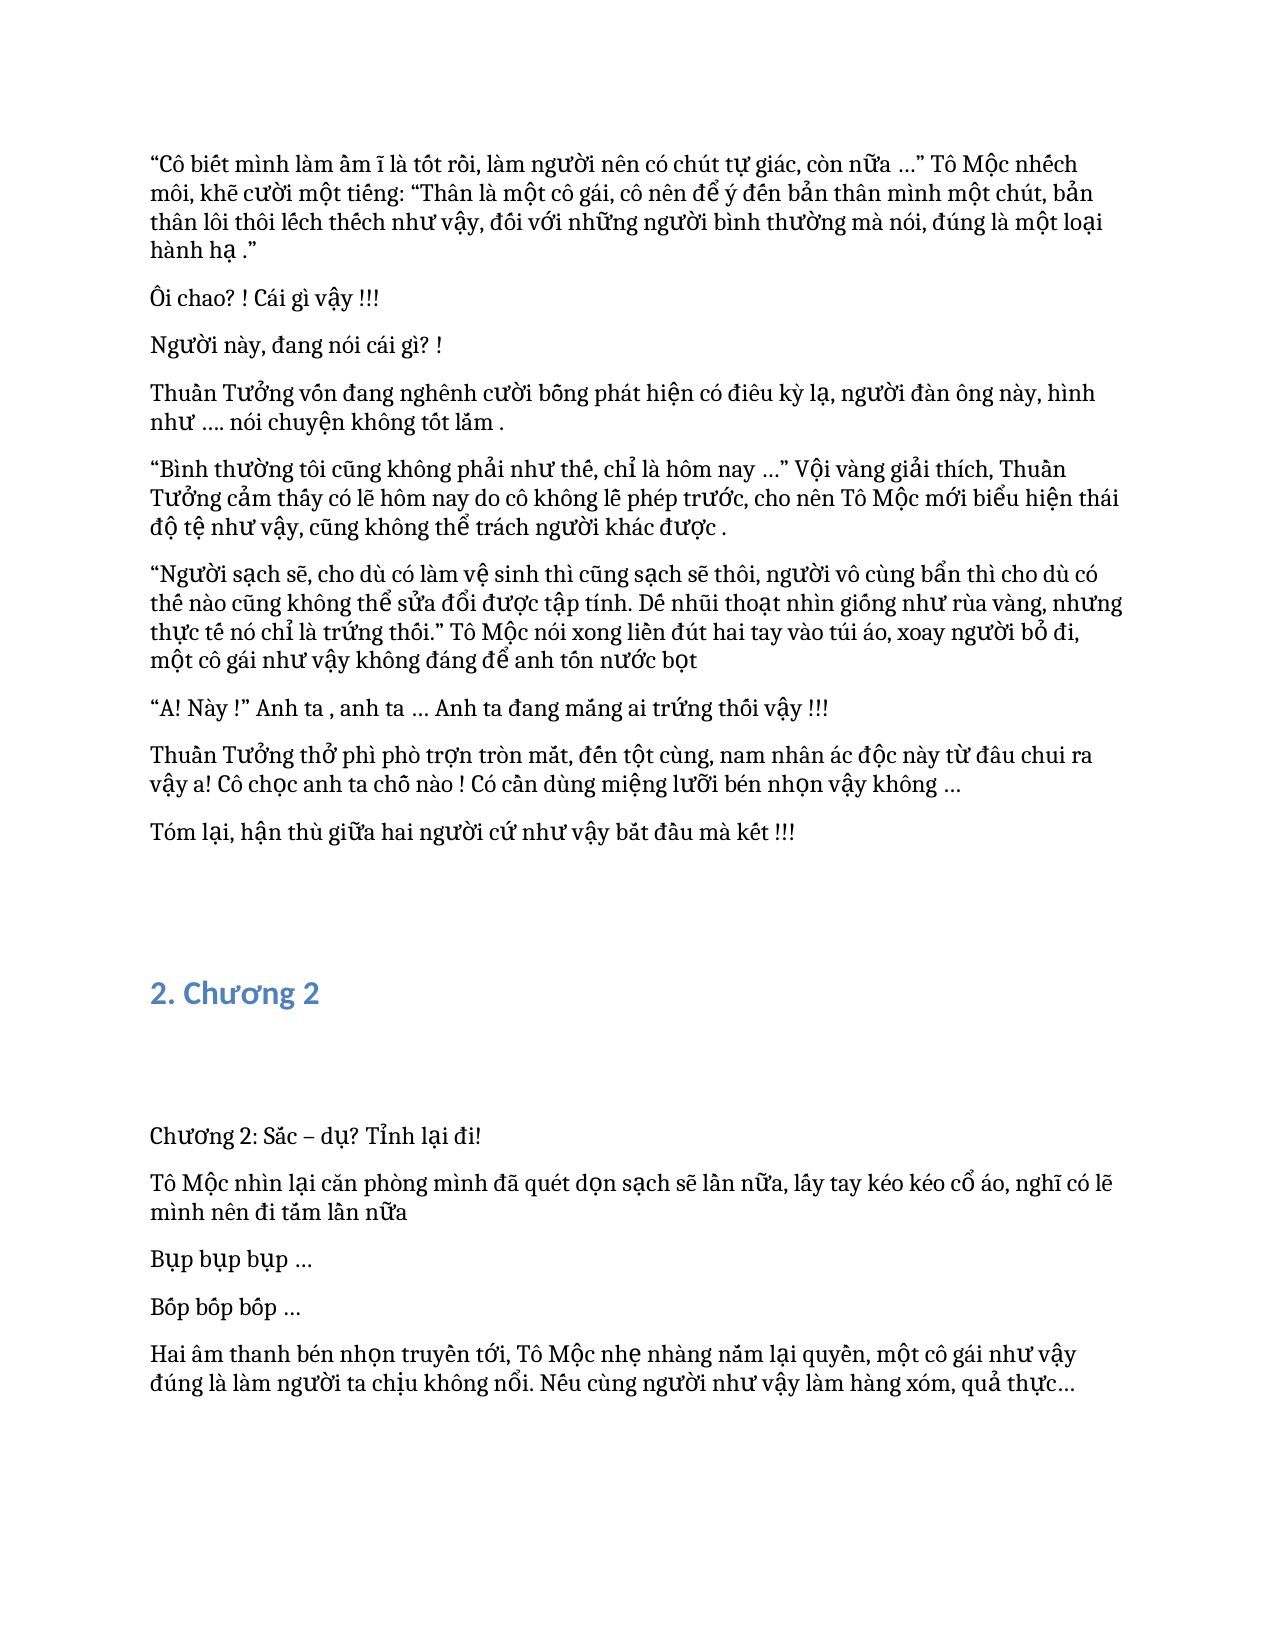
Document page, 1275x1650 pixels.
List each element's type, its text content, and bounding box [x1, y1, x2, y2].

text Thuần Tưởng thở phì phò trợn tròn mắt, đến tột cùng, nam nhân ác độc này từ đâu chui ra vậy a! Cô chọc anh ta chỗ nào ! Có cần dùng miệng lưỡi bén nhọn vậy không … [150, 741, 1125, 799]
text Tô Mộc nhìn lại căn phòng mình đã quét dọn sạch sẽ lần nữa, lấy tay kéo kéo cổ áo, nghĩ có lẽ mình nên đi tắm lần nữa [150, 1169, 1125, 1227]
text “A! Này !” Anh ta , anh ta … Anh ta đang mắng ai trứng thối vậy !!! [150, 694, 1125, 722]
text Người này, đang nói cái gì? ! [150, 331, 1125, 360]
text Hai âm thanh bén nhọn truyền tới, Tô Mộc nhẹ nhàng nắm lại quyền, một cô gái như vậy đúng là làm người ta chịu không nổi. Nếu cùng người như vậy làm hàng xóm, quả thực… [150, 1340, 1125, 1398]
text “Cô biết mình làm ầm ĩ là tốt rồi, làm người nên có chút tự giác, còn nữa …” Tô Mộc nhếch môi, khẽ cười một tiếng: “Thân là một cô gái, cô nên để ý đến bản thân mình một chút, bản thân lôi thôi lếch thếch như vậy, đối với những người bình thường mà nói, đúng là một loại hành hạ .” [150, 150, 1125, 265]
text Bụp bụp bụp … [150, 1245, 1125, 1274]
text “Bình thường tôi cũng không phải như thế, chỉ là hôm nay …” Vội vàng giải thích, Thuần Tưởng cảm thấy có lẽ hôm nay do cô không lễ phép trước, cho nên Tô Mộc mới biểu hiện thái độ tệ như vậy, cũng không thể trách người khác được . [150, 455, 1125, 541]
text Thuần Tưởng vốn đang nghênh cười bỗng phát hiện có điêu kỳ lạ, người đàn ông này, hình như …. nói chuyện không tốt lắm . [150, 379, 1125, 436]
text Ôi chao? ! Cái gì vậy !!! [150, 284, 1125, 312]
text Bốp bốp bốp … [150, 1293, 1125, 1322]
text Chương 2: Sắc – dụ? Tỉnh lại đi! [150, 1122, 1125, 1150]
text Tóm lại, hận thù giữa hai người cứ như vậy bắt đầu mà kết !!! [150, 817, 1125, 846]
text “Người sạch sẽ, cho dù có làm vệ sinh thì cũng sạch sẽ thôi, người vô cùng bẩn thì cho dù có thế nào cũng không thể sửa đổi được tập tính. Dế nhũi thoạt nhìn giống như rùa vàng, nhưng thực tế nó chỉ là trứng thối.” Tô Mộc nói xong liền đút hai tay vào túi áo, xoay người bỏ đi, một cô gái như vậy không đáng để anh tốn nước bọt [150, 560, 1125, 675]
subtitle 2. Chương 2 [150, 972, 1125, 1013]
